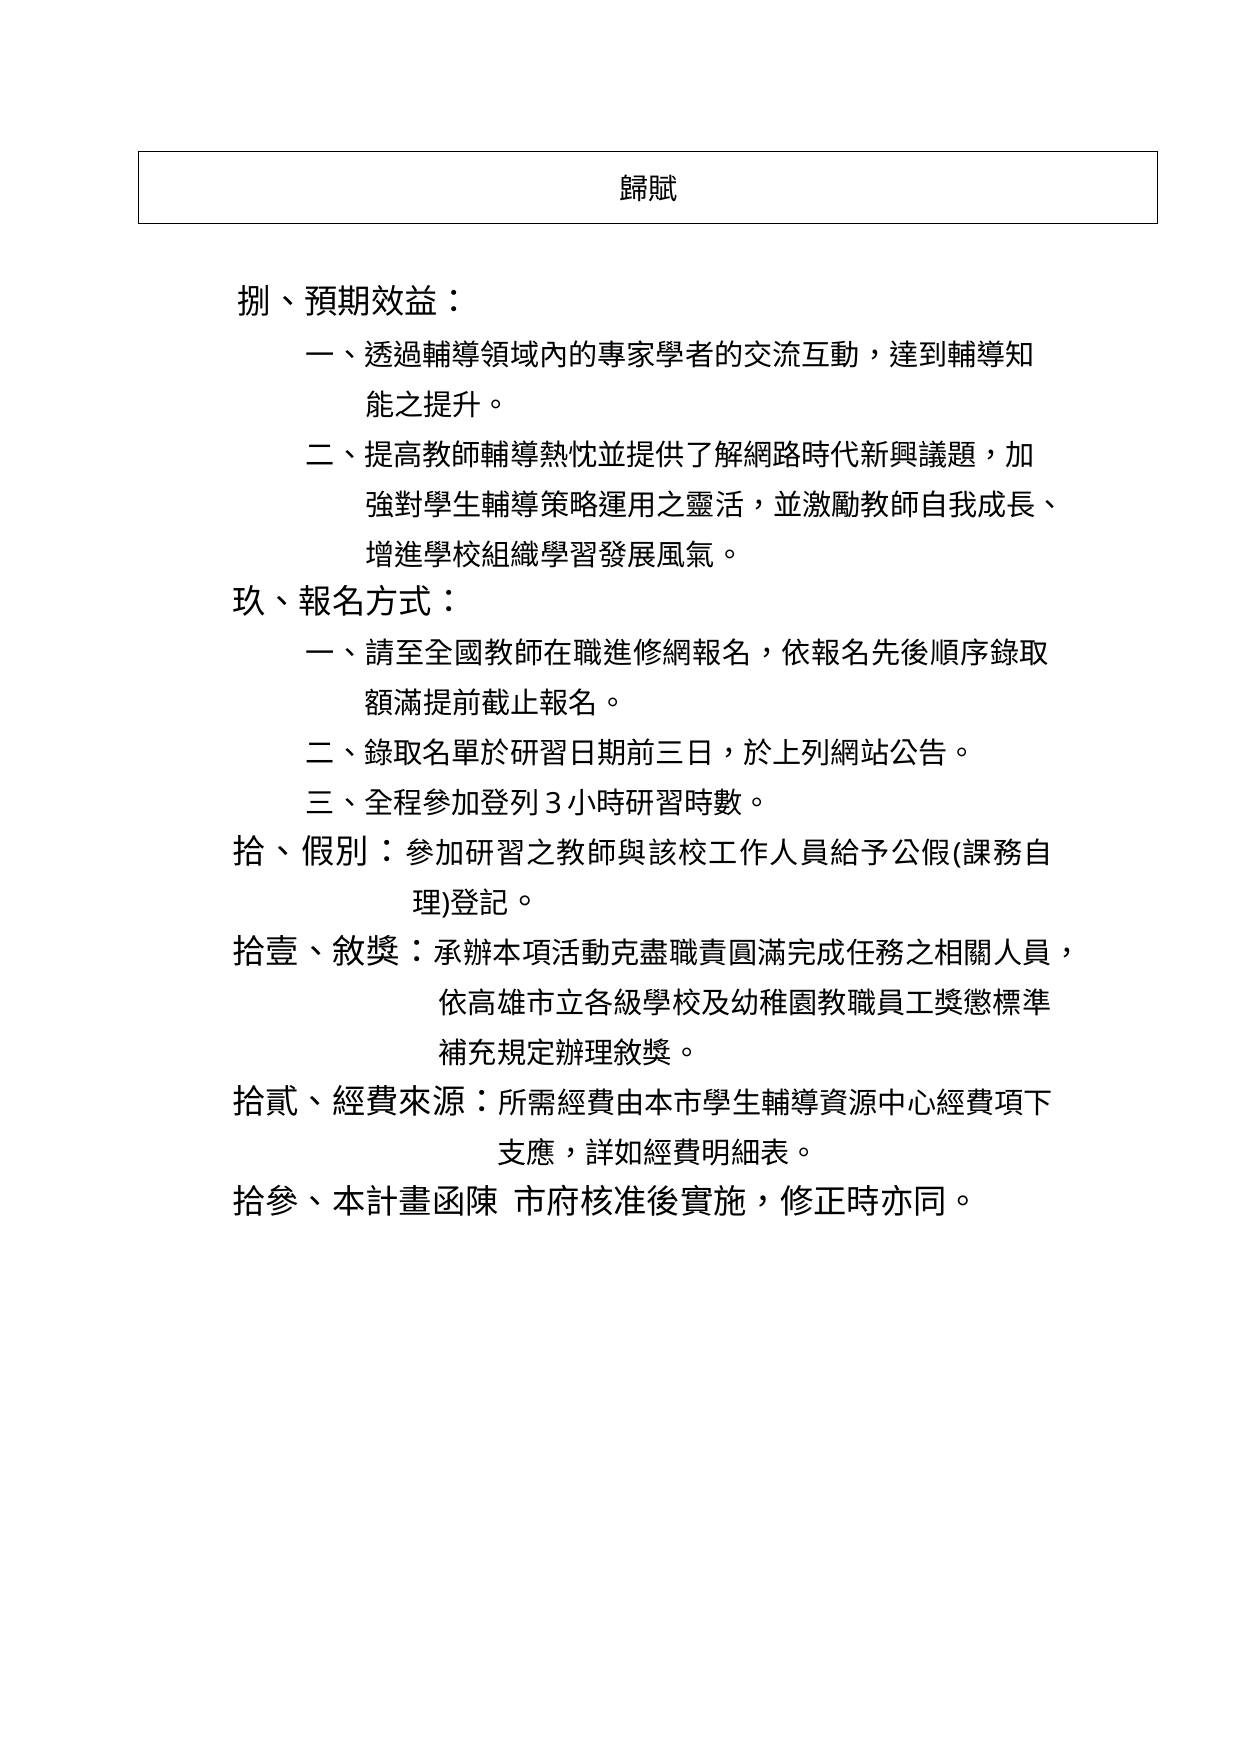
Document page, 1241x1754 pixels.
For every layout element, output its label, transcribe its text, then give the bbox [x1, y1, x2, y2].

text 三、全程參加登列3小時研習時數。 [306, 773, 1053, 823]
text 一、請至全國教師在職進修網報名，依報名先後順序錄取，額滿提前截止報名。 [306, 623, 1053, 723]
text 拾貳、經費來源：所需經費由本市學生輔導資源中心經費項下支應，詳如經費明細表。 [232, 1073, 1053, 1173]
text 二、提高教師輔導熱忱並提供了解網路時代新興議題，加強對學生輔導策略運用之靈活，並激勵教師自我成長、增進學校組織學習發展風氣。 [306, 423, 1053, 573]
text 拾參、本計畫函陳 市府核准後實施，修正時亦同。 [232, 1173, 1053, 1223]
table_cell 歸賦 [139, 152, 1157, 222]
text 一、透過輔導領域內的專家學者的交流互動，達到輔導知能之提升。 [306, 323, 1053, 423]
text 二、錄取名單於研習日期前三日，於上列網站公告。 [306, 723, 1053, 773]
text 捌、預期效益： [237, 273, 1053, 323]
text 拾壹、敘獎：承辦本項活動克盡職責圓滿完成任務之相關人員，依高雄市立各級學校及幼稚園教職員工獎懲標準補充規定辦理敘獎。 [232, 923, 1053, 1073]
text 拾、假別：參加研習之教師與該校工作人員給予公假(課務自理)登記。 [232, 823, 1053, 923]
text 玖、報名方式： [232, 573, 1053, 623]
